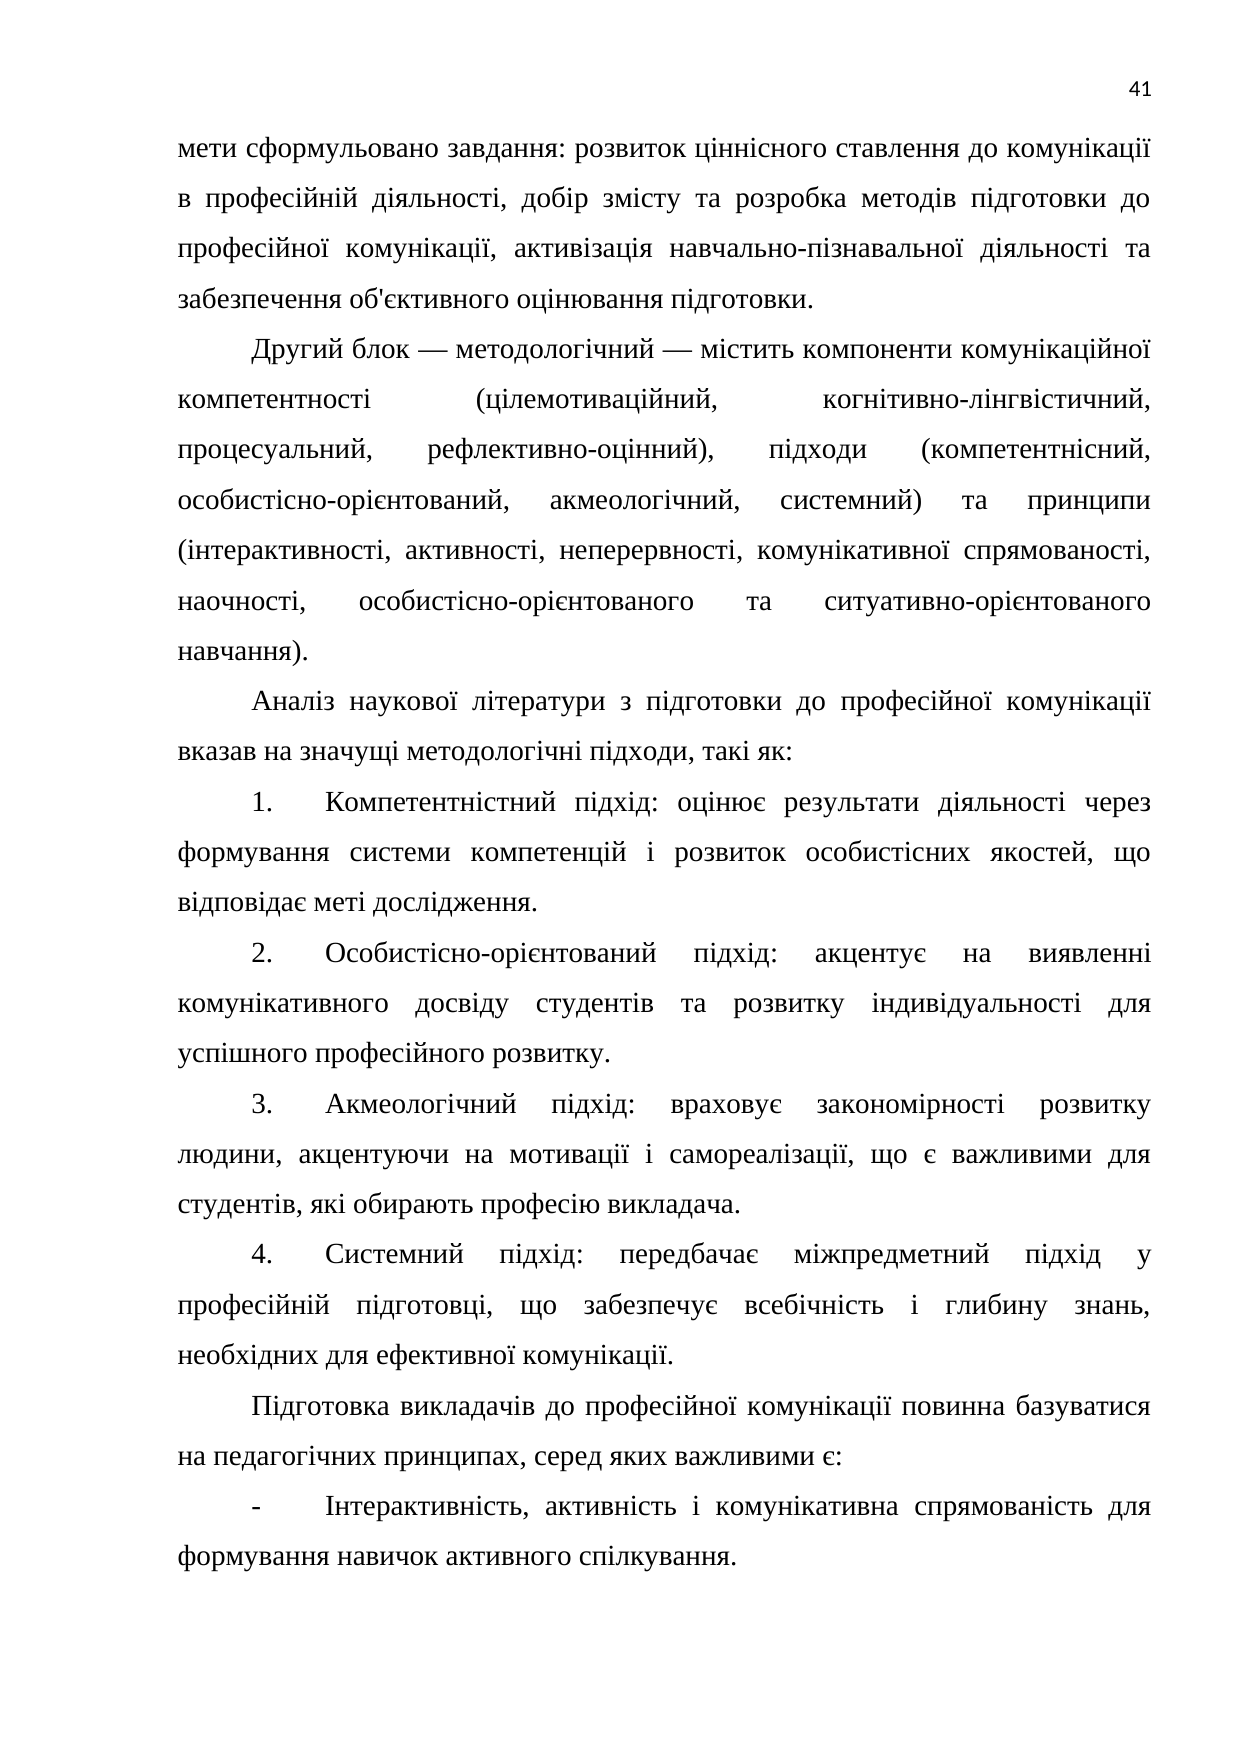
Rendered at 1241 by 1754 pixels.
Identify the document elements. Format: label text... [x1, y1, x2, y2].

text Підготовка викладачів до професійної комунікації повинна базуватися на педагогічних принципах, серед яких важливими є: [177, 1388, 1152, 1471]
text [177, 130, 1152, 314]
text Аналіз наукової літератури з підготовки до професійної комунікації вказав на значущі методологічні підходи, такі як: [177, 683, 1152, 767]
list Компетентністний підхід: оцінює результати діяльності через формування системи компетенцій і розвиток особистісних якостей, що відповідає меті дослідження. [177, 784, 1152, 918]
text Другий блок — методологічний — містить компоненти комунікаційної компетентності (цілемотиваційний, когнітивно-лінгвістичний, процесуальний, рефлективно-оцінний), підходи (компетентнісний, особистісно-орієнтований, акмеологічний, системний) та принципи (інтерактивності, активності, неперервності, комунікативної спрямованості, наочності, особистісно-орієнтованого та ситуативно-орієнтованого навчання). [177, 331, 1152, 666]
list Системний підхід: передбачає міжпредметний підхід у професійній підготовці, що забезпечує всебічність і глибину знань, необхідних для ефективної комунікації. [177, 1237, 1152, 1371]
list Інтерактивність, активність і комунікативна спрямованість для формування навичок активного спілкування. [177, 1488, 1152, 1572]
list Особистісно-орієнтований підхід: акцентує на виявленні комунікативного досвіду студентів та розвитку індивідуальності для успішного професійного розвитку. [177, 935, 1152, 1069]
list Акмеологічний підхід: враховує закономірності розвитку людини, акцентуючи на мотивації і самореалізації, що є важливими для студентів, які обирають професію викладача. [177, 1086, 1152, 1220]
